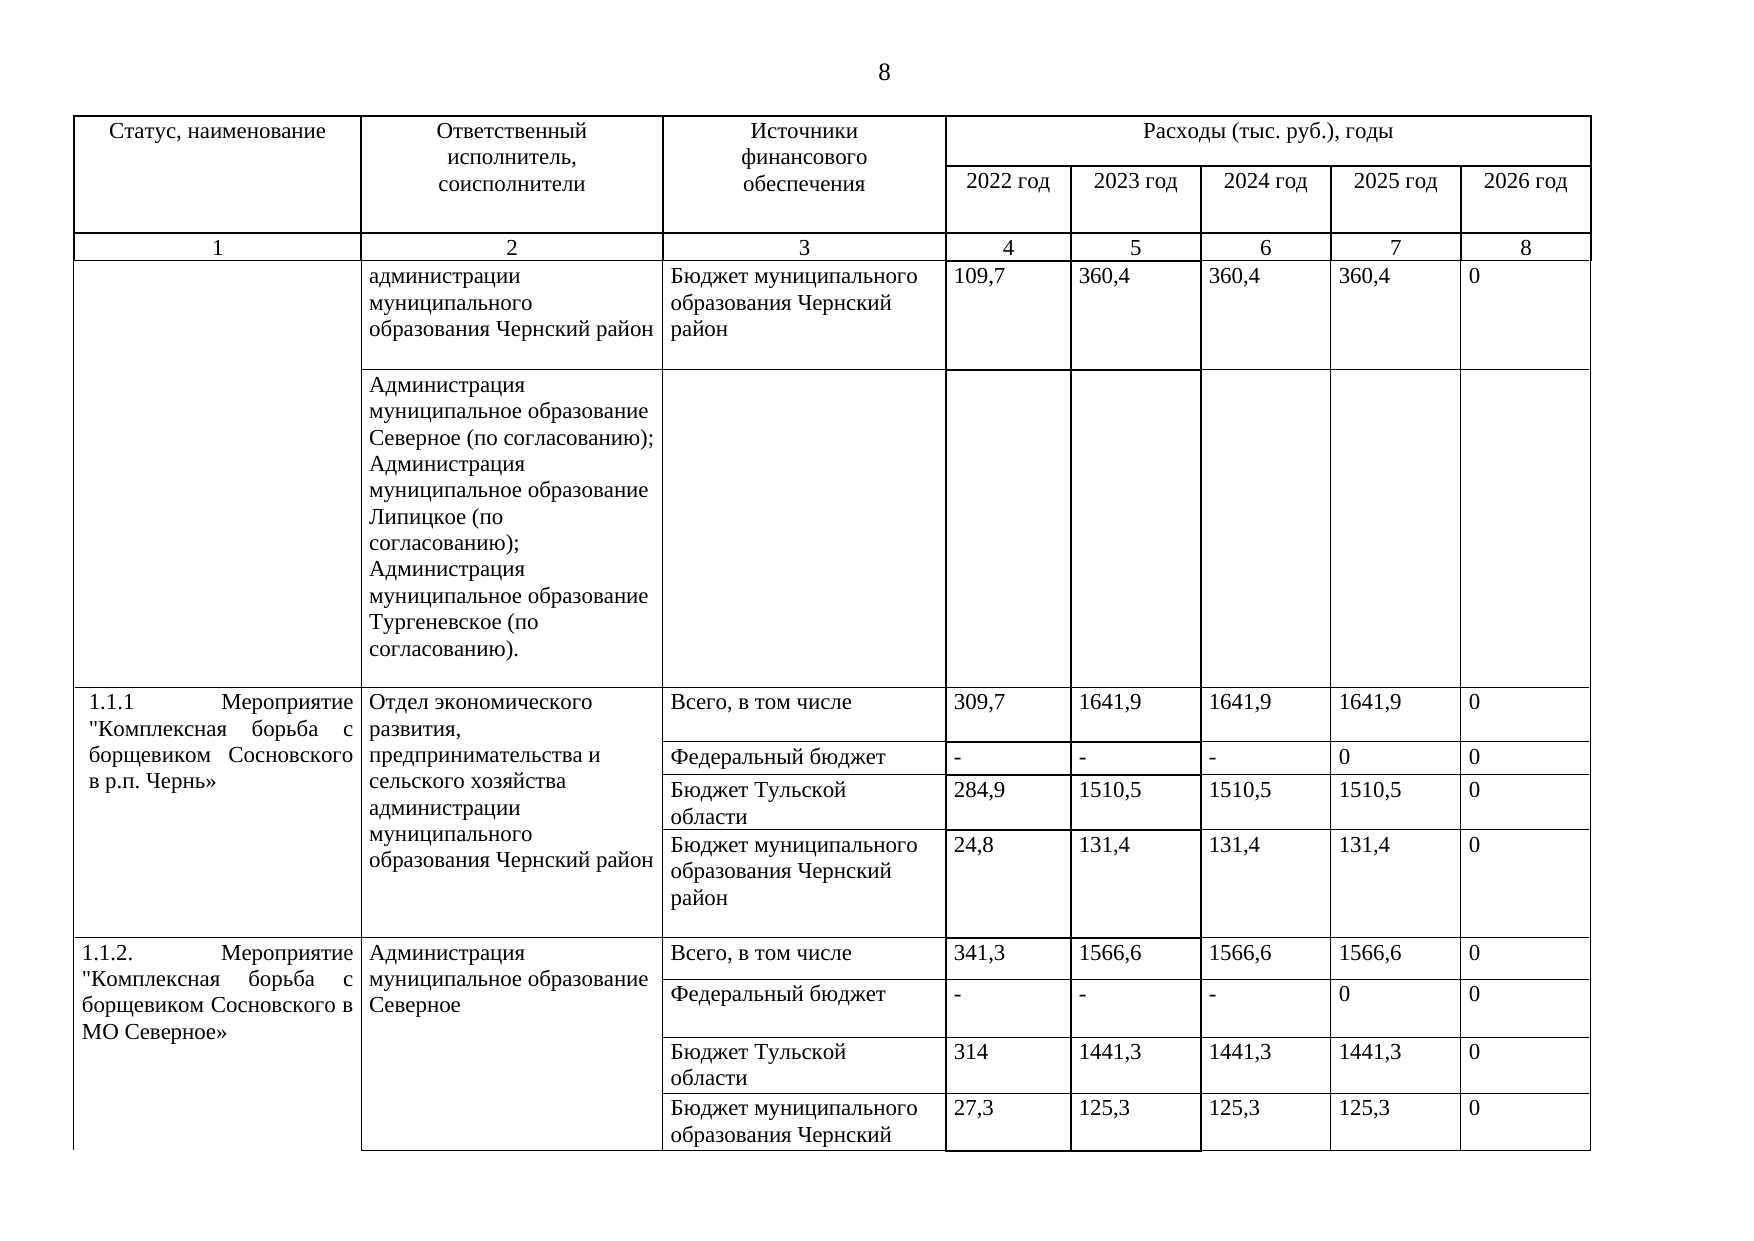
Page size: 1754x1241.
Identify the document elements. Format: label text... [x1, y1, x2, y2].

table_cell 7 [1332, 234, 1460, 260]
table_cell 1510,5 [1072, 776, 1200, 829]
table_cell 131,4 [1072, 831, 1200, 937]
table_cell 1510,5 [1331, 775, 1460, 829]
table_cell 360,4 [1202, 261, 1330, 369]
table_cell 2023 год [1072, 167, 1200, 232]
table_cell Всего, в том числе [663, 938, 945, 979]
table_cell 125,3 [1331, 1094, 1460, 1149]
table_cell [663, 370, 945, 687]
table_cell 1441,3 [1331, 1038, 1460, 1093]
table_cell 360,4 [1331, 261, 1460, 369]
table_cell [1461, 369, 1590, 687]
table_cell 2022 год [947, 167, 1070, 232]
table_cell 2 [362, 234, 662, 260]
table_cell 109,7 [947, 262, 1070, 369]
table_cell 125,3 [1072, 1094, 1200, 1149]
table_cell 0 [1461, 979, 1590, 1037]
table_cell - [1072, 980, 1200, 1037]
table_cell 341,3 [947, 939, 1070, 979]
table_cell - [947, 743, 1070, 774]
table_cell 2024 год [1202, 167, 1330, 232]
table_cell Бюджет Тульской области [663, 1038, 945, 1093]
table_cell 1641,9 [1072, 688, 1200, 741]
table_cell 1566,6 [1072, 939, 1200, 979]
table_cell 4 [947, 234, 1070, 260]
table_cell 2025 год [1332, 167, 1460, 232]
table_cell 2026 год [1462, 167, 1590, 232]
table_cell Администрация муниципальное образование Северное [362, 938, 662, 1149]
table_cell 0 [1461, 1037, 1590, 1093]
table_cell 0 [1461, 260, 1590, 369]
table_cell 360,4 [1072, 262, 1200, 369]
table_cell 0 [1461, 741, 1590, 774]
table_cell 1641,9 [1202, 688, 1330, 741]
table_cell [947, 371, 1070, 687]
table_cell 0 [1461, 937, 1590, 979]
table_cell 125,3 [1202, 1094, 1330, 1149]
table_cell 0 [1461, 687, 1590, 741]
table_cell 1641,9 [1331, 688, 1460, 741]
table_cell 6 [1202, 234, 1330, 260]
table_cell Всего, в том числе [663, 688, 945, 741]
table_cell - [1202, 980, 1330, 1037]
table_cell 1441,3 [1202, 1038, 1330, 1093]
table_cell Отдел экономического развития, предпринимательства и сельского хозяйства администрации муниципального образования Чернский район [362, 688, 662, 937]
table_cell 5 [1072, 234, 1200, 260]
table_cell Бюджет муниципального образования Чернский район [663, 830, 945, 937]
table_cell Федеральный бюджет [663, 742, 945, 774]
table_cell 131,4 [1202, 830, 1330, 937]
table_cell [1331, 370, 1460, 687]
table_cell 8 [1462, 234, 1590, 260]
table_header Источники финансового обеспечения [664, 117, 945, 232]
table_cell 0 [1331, 742, 1460, 774]
table_header Статус, наименование [75, 117, 360, 232]
table_cell 1510,5 [1202, 775, 1330, 829]
table_cell Бюджет муниципального образования Чернский район [663, 1094, 945, 1149]
table_cell - [1202, 742, 1330, 774]
table_cell 131,4 [1331, 830, 1460, 937]
table_cell Бюджет муниципального образования Чернский район [663, 261, 945, 369]
table_cell 0 [1331, 980, 1460, 1037]
table_cell 1566,6 [1202, 938, 1330, 979]
table_cell 1.1.2. Мероприятие "Комплексная борьба с борщевиком Сосновского в МО Северное» [74, 937, 361, 1149]
table_cell 0 [1461, 829, 1590, 937]
table_cell Федеральный бюджет [663, 980, 945, 1037]
table_cell 1 [75, 234, 360, 260]
table_cell 0 [1461, 1093, 1590, 1149]
table_cell 3 [664, 234, 945, 260]
table_cell - [1072, 743, 1200, 774]
table_cell 1.1.1 Мероприятие "Комплексная борьба с борщевиком Сосновского в р.п. Чернь» [74, 687, 361, 937]
table_header Ответственный исполнитель, соисполнители [362, 117, 662, 232]
table_cell 27,3 [947, 1094, 1070, 1149]
table_header Расходы (тыс. руб.), годы [947, 117, 1590, 165]
table_cell 0 [1461, 774, 1590, 829]
table_cell 24,8 [947, 831, 1070, 937]
table_cell [1072, 371, 1200, 687]
table_cell [1202, 370, 1330, 687]
table_cell 284,9 [947, 776, 1070, 829]
table_cell 1566,6 [1331, 938, 1460, 979]
table_cell Бюджет Тульской области [663, 775, 945, 829]
table_cell 1441,3 [1072, 1038, 1200, 1093]
table_cell 314 [947, 1038, 1070, 1093]
table_cell - [947, 980, 1070, 1037]
table_cell 309,7 [947, 688, 1070, 741]
